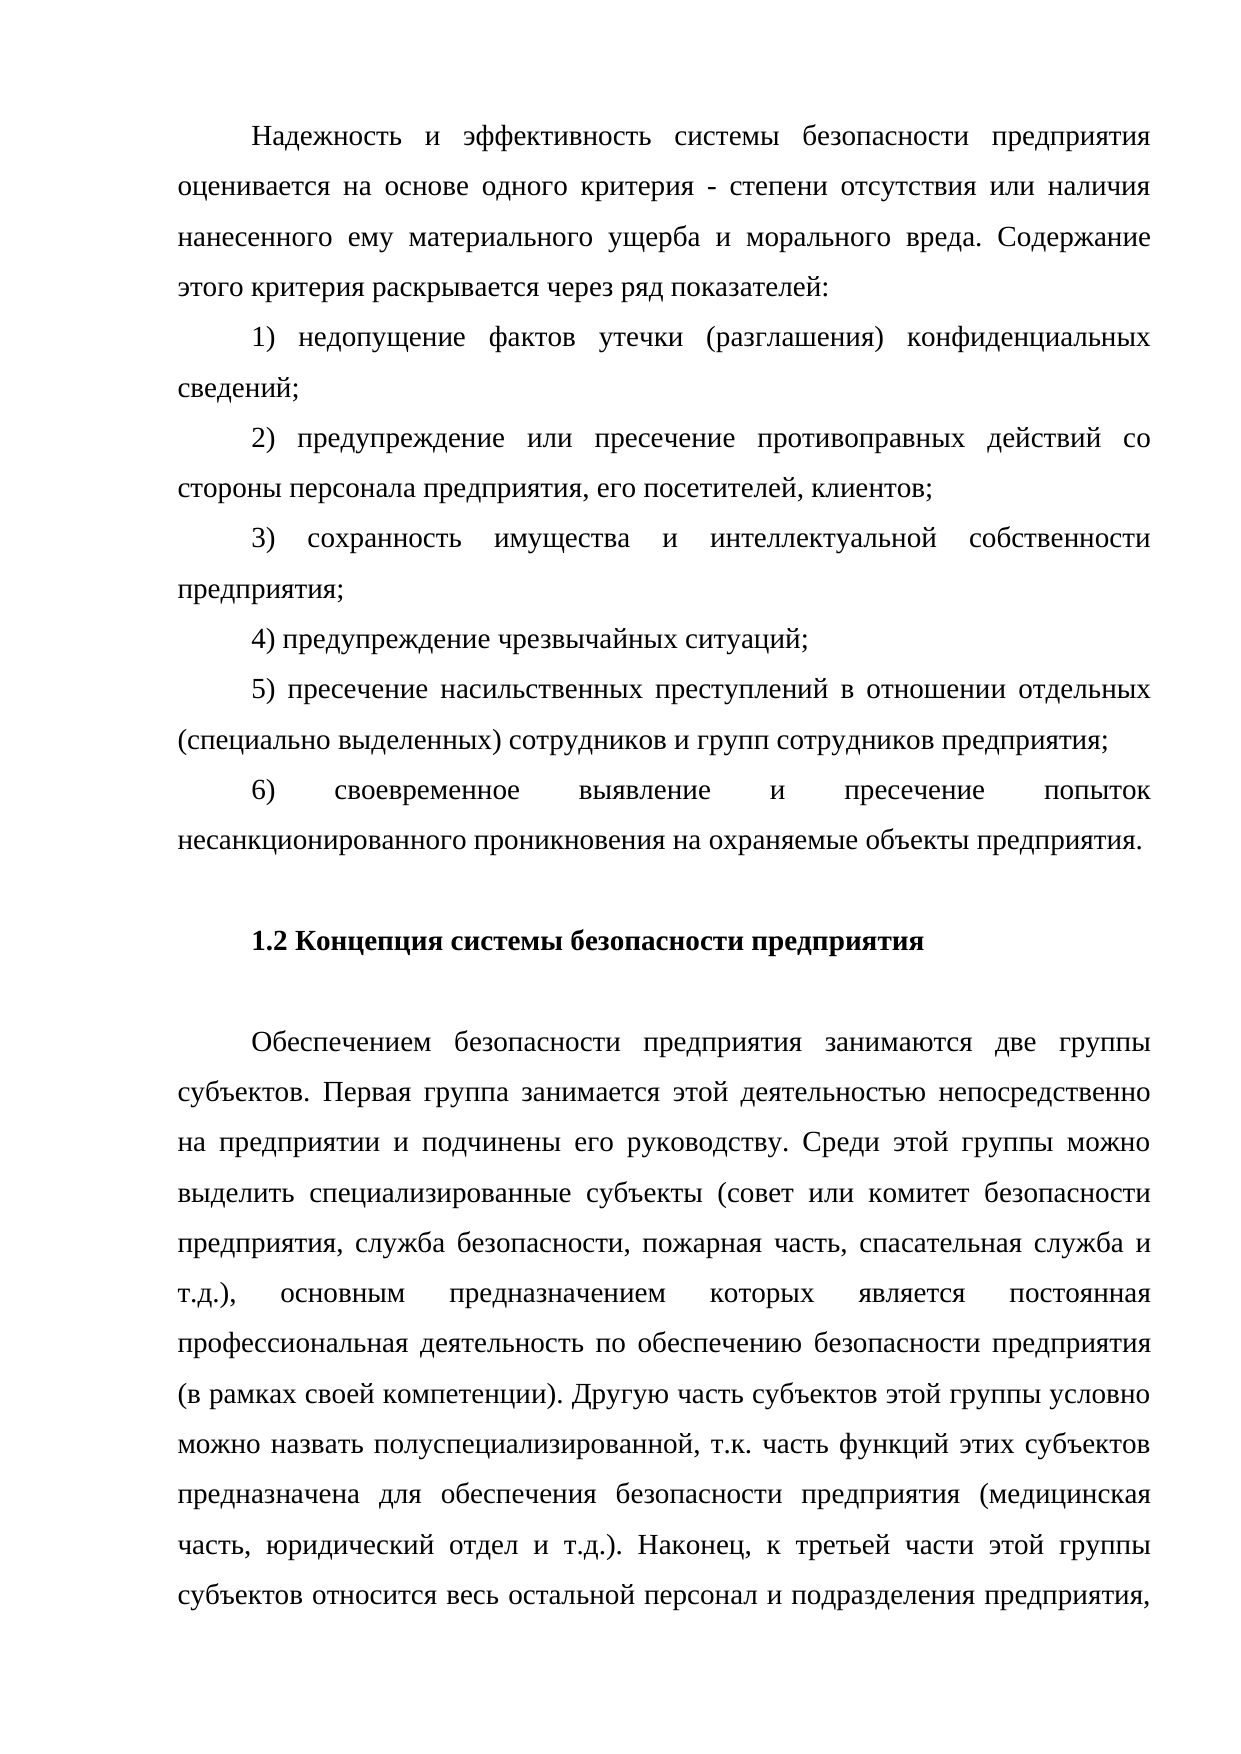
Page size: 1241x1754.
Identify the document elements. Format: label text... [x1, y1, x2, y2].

text 1) недопущение фактов утечки (разглашения) конфиденциальных сведений; [177, 319, 1152, 403]
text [177, 1024, 1152, 1611]
text 4) предупреждение чрезвычайных ситуаций; [177, 621, 1152, 655]
text Надежность и эффективность системы безопасности предприятия оценивается на основе одного критерия - степени отсутствия или наличия нанесенного ему материального ущерба и морального вреда. Содержание этого критерия раскрывается через ряд показателей: [177, 118, 1152, 303]
subtitle 1.2 Концепция системы безопасности предприятия [177, 923, 1152, 957]
text 2) предупреждение или пресечение противоправных действий со стороны персонала предприятия, его посетителей, клиентов; [177, 420, 1152, 504]
text 5) пресечение насильственных преступлений в отношении отдельных (специально выделенных) сотрудников и групп сотрудников предприятия; [177, 672, 1152, 755]
text 3) сохранность имущества и интеллектуальной собственности предприятия; [177, 521, 1152, 604]
text 6) своевременное выявление и пресечение попыток несанкционированного проникновения на охраняемые объекты предприятия. [177, 772, 1152, 856]
